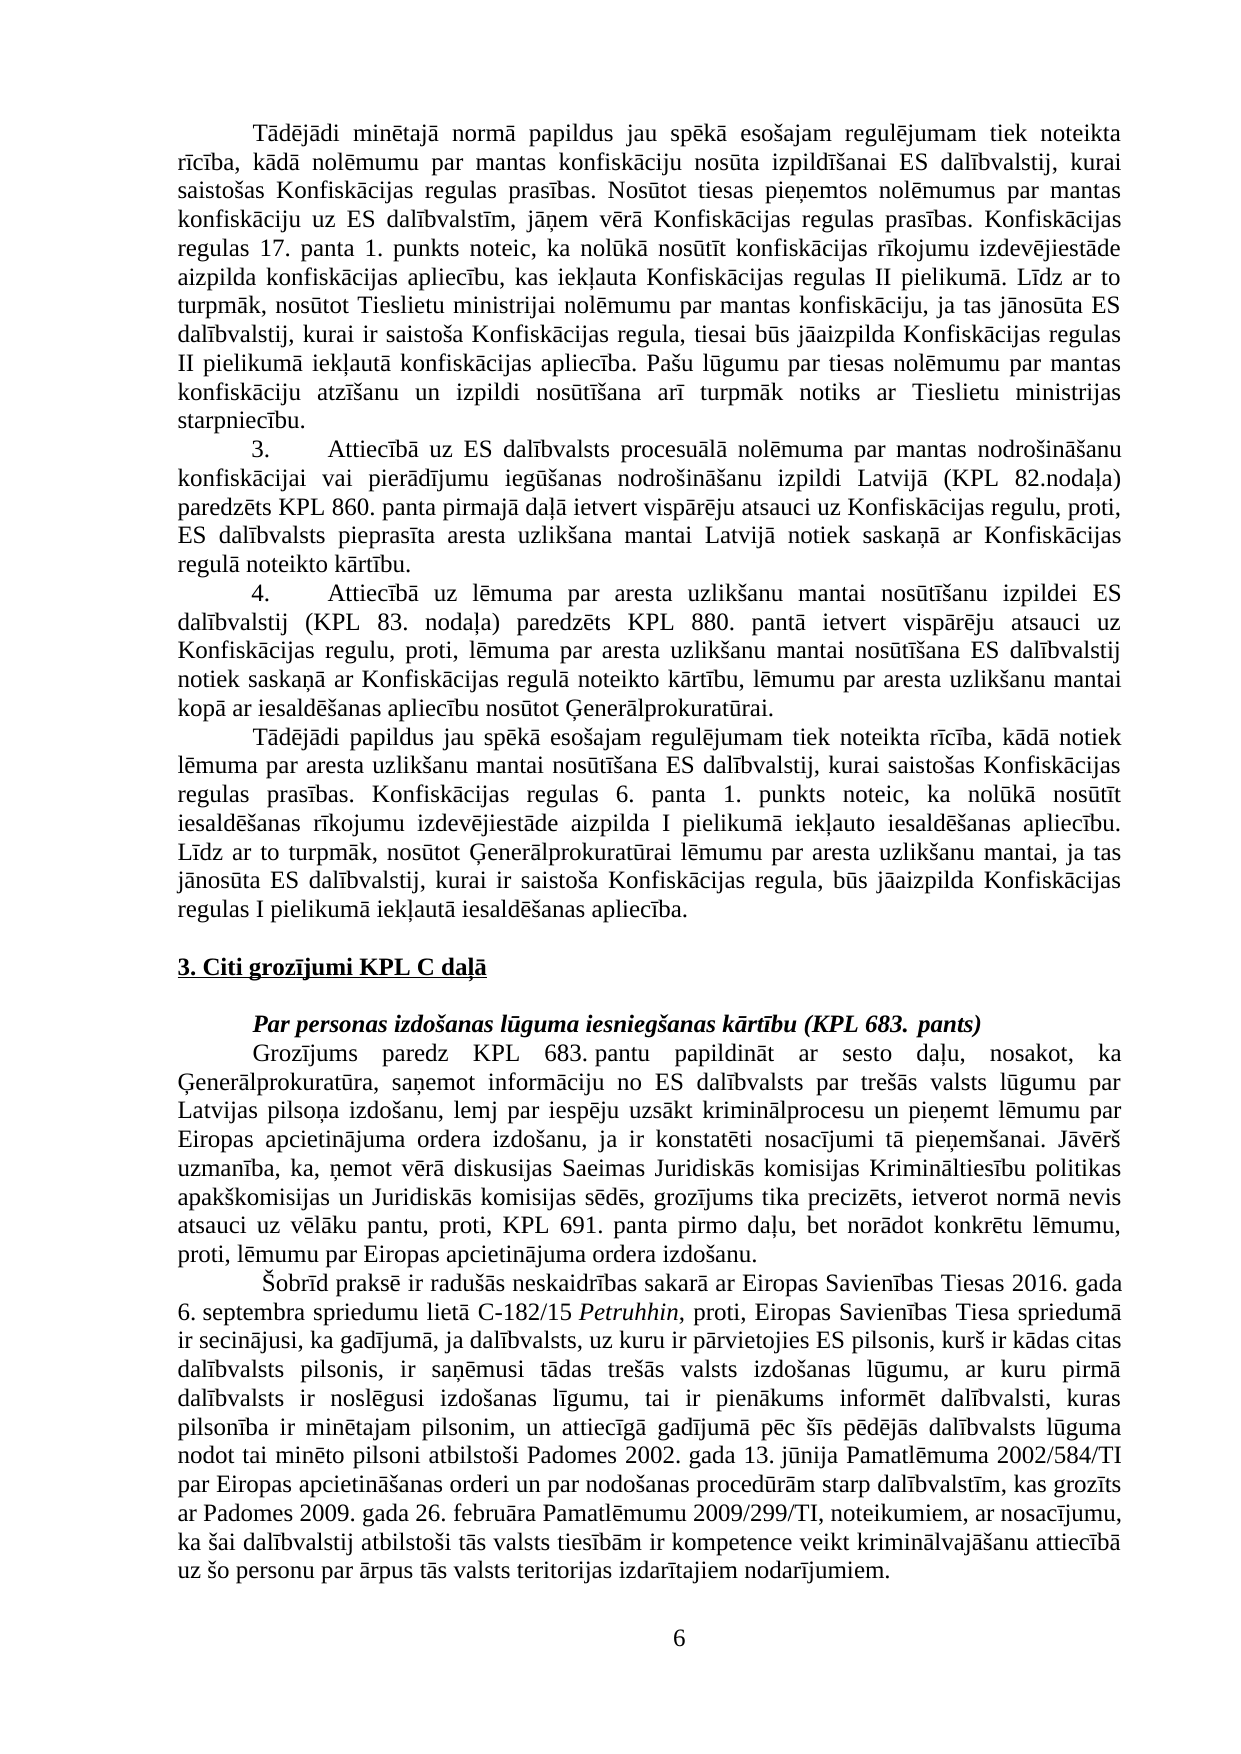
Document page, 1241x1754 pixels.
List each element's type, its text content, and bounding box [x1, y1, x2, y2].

text Grozījums paredz KPL 683. pantu papildināt ar sesto daļu, nosakot, ka Ģenerālprokuratūra, saņemot informāciju no ES dalībvalsts par trešās valsts lūgumu par Latvijas pilsoņa izdošanu, lemj par iespēju uzsākt kriminālprocesu un pieņemt lēmumu par Eiropas apcietinājuma ordera izdošanu, ja ir konstatēti nosacījumi tā pieņemšanai. Jāvērš uzmanība, ka, ņemot vērā diskusijas Saeimas Juridiskās komisijas Krimināltiesību politikas apakškomisijas un Juridiskās komisijas sēdēs, grozījums tika precizēts, ietverot normā nevis atsauci uz vēlāku pantu, proti, KPL 691. panta pirmo daļu, bet norādot konkrētu lēmumu, proti, lēmumu par Eiropas apcietinājuma ordera izdošanu. [177, 1038, 1122, 1268]
text Tādējādi minētajā normā papildus jau spēkā esošajam regulējumam tiek noteikta rīcība, kādā nolēmumu par mantas konfiskāciju nosūta izpildīšanai ES dalībvalstij, kurai saistošas Konfiskācijas regulas prasības. Nosūtot tiesas pieņemtos nolēmumus par mantas konfiskāciju uz ES dalībvalstīm, jāņem vērā Konfiskācijas regulas prasības. Konfiskācijas regulas 17. panta 1. punkts noteic, ka nolūkā nosūtīt konfiskācijas rīkojumu izdevējiestāde aizpilda konfiskācijas apliecību, kas iekļauta Konfiskācijas regulas II pielikumā. Līdz ar to turpmāk, nosūtot Tieslietu ministrijai nolēmumu par mantas konfiskāciju, ja tas jānosūta ES dalībvalstij, kurai ir saistoša Konfiskācijas regula, tiesai būs jāaizpilda Konfiskācijas regulas II pielikumā iekļautā konfiskācijas apliecība. Pašu lūgumu par tiesas nolēmumu par mantas konfiskāciju atzīšanu un izpildi nosūtīšana arī turpmāk notiks ar Tieslietu ministrijas starpniecību. [177, 118, 1122, 434]
list Attiecībā uz ES dalībvalsts procesuālā nolēmuma par mantas nodrošināšanu konfiskācijai vai pierādījumu iegūšanas nodrošināšanu izpildi Latvijā (KPL 82.nodaļa) paredzēts KPL 860. panta pirmajā daļā ietvert vispārēju atsauci uz Konfiskācijas regulu, proti, ES dalībvalsts pieprasīta aresta uzlikšana mantai Latvijā notiek saskaņā ar Konfiskācijas regulā noteikto kārtību. [177, 434, 1122, 578]
text Par personas izdošanas lūguma iesniegšanas kārtību (KPL 683. pants) [177, 1009, 1122, 1038]
text 3. Citi grozījumi KPL C daļā [177, 952, 1122, 981]
text Šobrīd praksē ir radušās neskaidrības sakarā ar Eiropas Savienības Tiesas 2016. gada 6. septembra spriedumu lietā C-182/15 Petruhhin, proti, Eiropas Savienības Tiesa spriedumā ir secinājusi, ka gadījumā, ja dalībvalsts, uz kuru ir pārvietojies ES pilsonis, kurš ir kādas citas dalībvalsts pilsonis, ir saņēmusi tādas trešās valsts izdošanas lūgumu, ar kuru pirmā dalībvalsts ir noslēgusi izdošanas līgumu, tai ir pienākums informēt dalībvalsti, kuras pilsonība ir minētajam pilsonim, un attiecīgā gadījumā pēc šīs pēdējās dalībvalsts lūguma nodot tai minēto pilsoni atbilstoši Padomes 2002. gada 13. jūnija Pamatlēmuma 2002/584/TI par Eiropas apcietināšanas orderi un par nodošanas procedūrām starp dalībvalstīm, kas grozīts ar Padomes 2009. gada 26. februāra Pamatlēmumu 2009/299/TI, noteikumiem, ar nosacījumu, ka šai dalībvalstij atbilstoši tās valsts tiesībām ir kompetence veikt kriminālvajāšanu attiecībā uz šo personu par ārpus tās valsts teritorijas izdarītajiem nodarījumiem. [177, 1268, 1122, 1584]
text Tādējādi papildus jau spēkā esošajam regulējumam tiek noteikta rīcība, kādā notiek lēmuma par aresta uzlikšanu mantai nosūtīšana ES dalībvalstij, kurai saistošas Konfiskācijas regulas prasības. Konfiskācijas regulas 6. panta 1. punkts noteic, ka nolūkā nosūtīt iesaldēšanas rīkojumu izdevējiestāde aizpilda I pielikumā iekļauto iesaldēšanas apliecību. Līdz ar to turpmāk, nosūtot Ģenerālprokuratūrai lēmumu par aresta uzlikšanu mantai, ja tas jānosūta ES dalībvalstij, kurai ir saistoša Konfiskācijas regula, būs jāaizpilda Konfiskācijas regulas I pielikumā iekļautā iesaldēšanas apliecība. [177, 722, 1122, 923]
list Attiecībā uz lēmuma par aresta uzlikšanu mantai nosūtīšanu izpildei ES dalībvalstij (KPL 83. nodaļa) paredzēts KPL 880. pantā ietvert vispārēju atsauci uz Konfiskācijas regulu, proti, lēmuma par aresta uzlikšanu mantai nosūtīšana ES dalībvalstij notiek saskaņā ar Konfiskācijas regulā noteikto kārtību, lēmumu par aresta uzlikšanu mantai kopā ar iesaldēšanas apliecību nosūtot Ģenerālprokuratūrai. [177, 578, 1122, 722]
